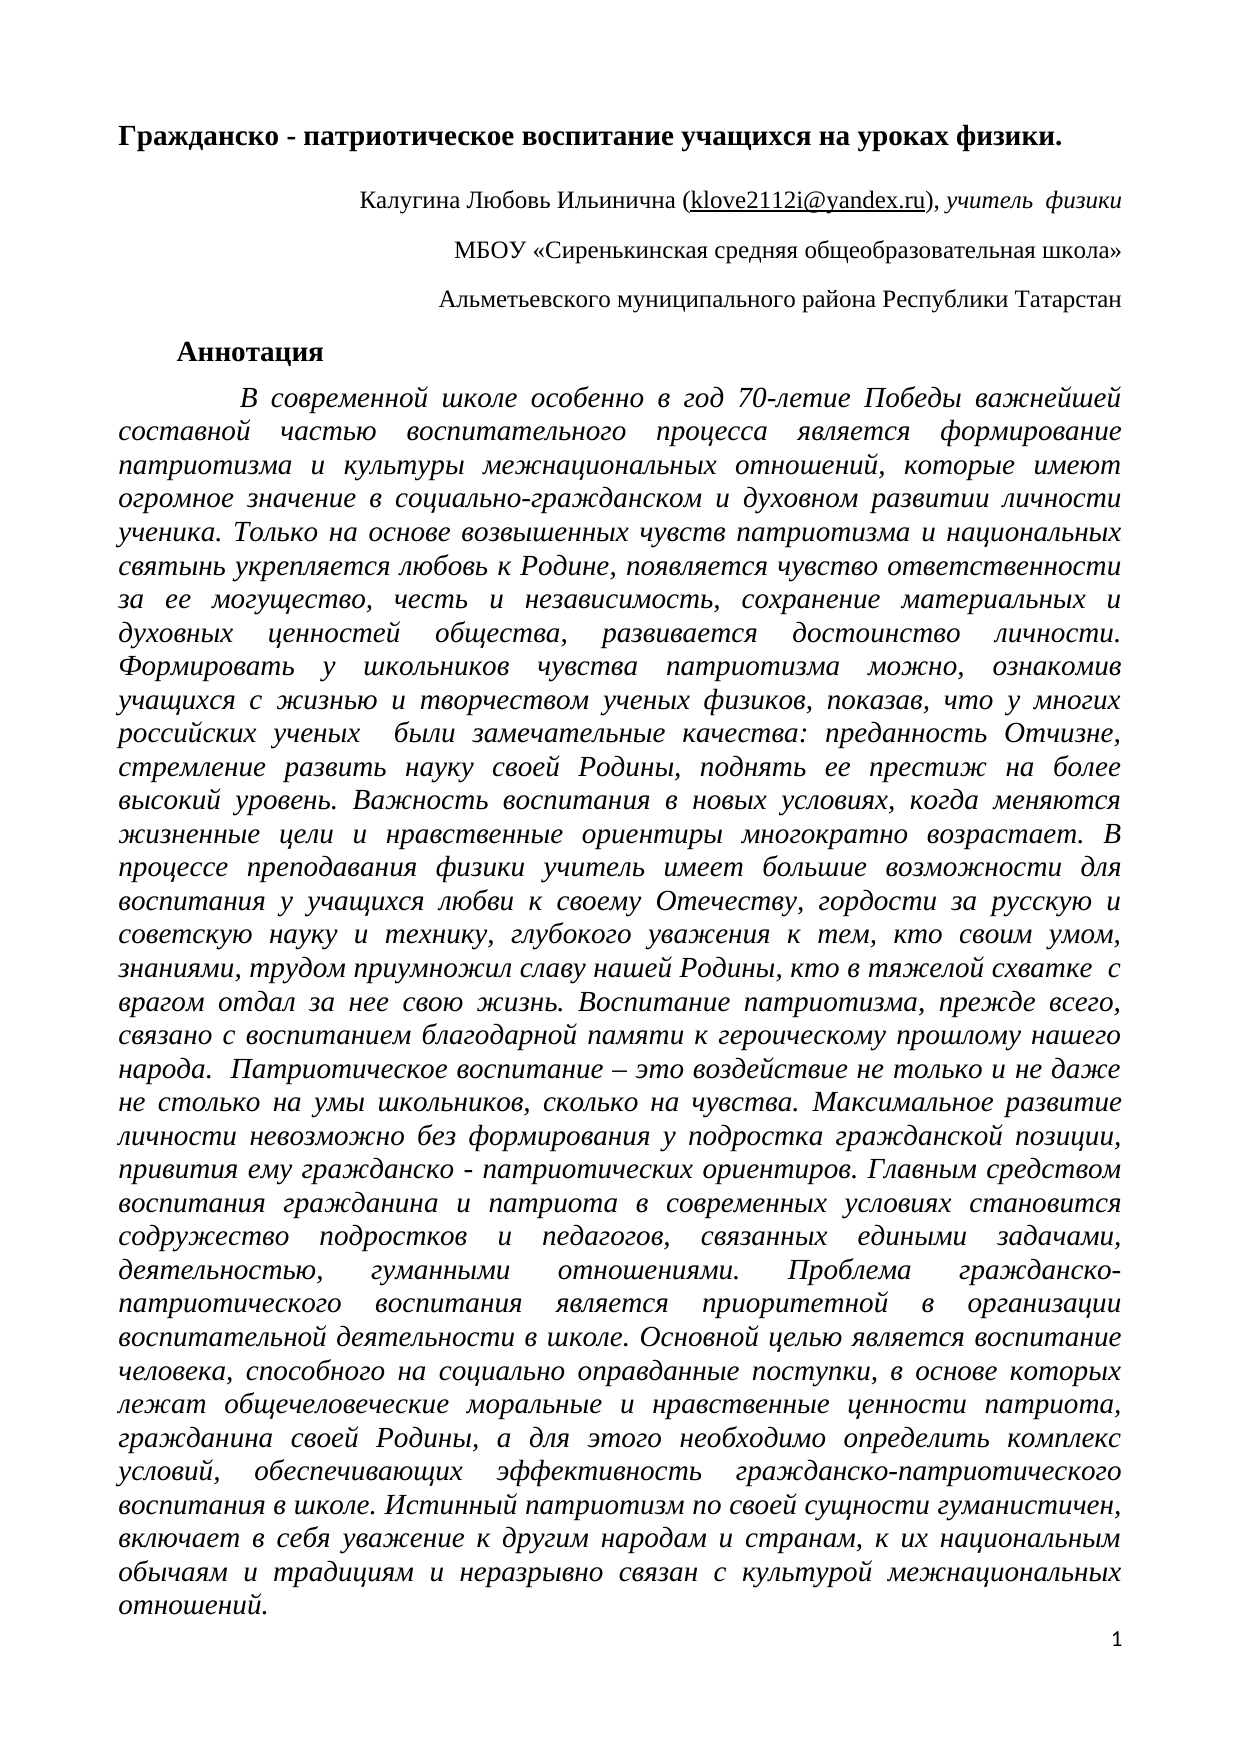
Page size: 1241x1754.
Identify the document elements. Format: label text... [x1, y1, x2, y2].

text Калугина Любовь Ильинична (klove2112i@yandex.ru), учитель физики [118, 185, 1122, 214]
text Гражданско - патриотическое воспитание учащихся на уроках физики. [118, 118, 1122, 152]
text Аннотация [118, 334, 1122, 367]
text МБОУ «Сиренькинская средняя общеобразовательная школа» [118, 235, 1122, 263]
text В современной школе особенно в год 70-летие Победы важнейшей составной частью воспитательного процесса является формирование патриотизма и культуры межнациональных отношений, которые имеют огромное значение в социально-гражданском и духовном развитии личности ученика. Только на основе возвышенных чувств патриотизма и национальных святынь укрепляется любовь к Родине, появляется чувство ответственности за ее могущество, честь и независимость, сохранение материальных и духовных ценностей общества, развивается достоинство личности. Формировать у школьников чувства патриотизма можно, ознакомив учащихся с жизнью и творчеством ученых физиков, показав, что у многих российских ученых были замечательные качества: преданность Отчизне, стремление развить науку своей Родины, поднять ее престиж на более высокий уровень. Важность воспитания в новых условиях, когда меняются жизненные цели и нравственные ориентиры многократно возрастает. В процессе преподавания физики учитель имеет большие возможности для воспитания у учащихся любви к своему Отечеству, гордости за русскую и советскую науку и технику, глубокого уважения к тем, кто своим умом, знаниями, трудом приумножил славу нашей Родины, кто в тяжелой схватке с врагом отдал за нее свою жизнь. Воспитание патриотизма, прежде всего, связано с воспитанием благодарной памяти к героическому прошлому нашего народа. Патриотическое воспитание – это воздействие не только и не даже не столько на умы школьников, сколько на чувства. Максимальное развитие личности невозможно без формирования у подростка гражданской позиции, привития ему гражданско - патриотических ориентиров. Главным средством воспитания гражданина и патриота в современных условиях становится содружество подростков и педагогов, связанных едиными задачами, деятельностью, гуманными отношениями. Проблема гражданско-патриотического воспитания является приоритетной в организации воспитательной деятельности в школе. Основной целью является воспитание человека, способного на социально оправданные поступки, в основе которых лежат общечеловеческие моральные и нравственные ценности патриота, гражданина своей Родины, а для этого необходимо определить комплекс условий, обеспечивающих эффективность гражданско-патриотического воспитания в школе. Истинный патриотизм по своей сущности гуманистичен, включает в себя уважение к другим народам и странам, к их национальным обычаям и традициям и неразрывно связан с культурой межнациональных отношений. [118, 380, 1122, 1621]
text Альметьевского муниципального района Республики Татарстан [118, 284, 1122, 313]
